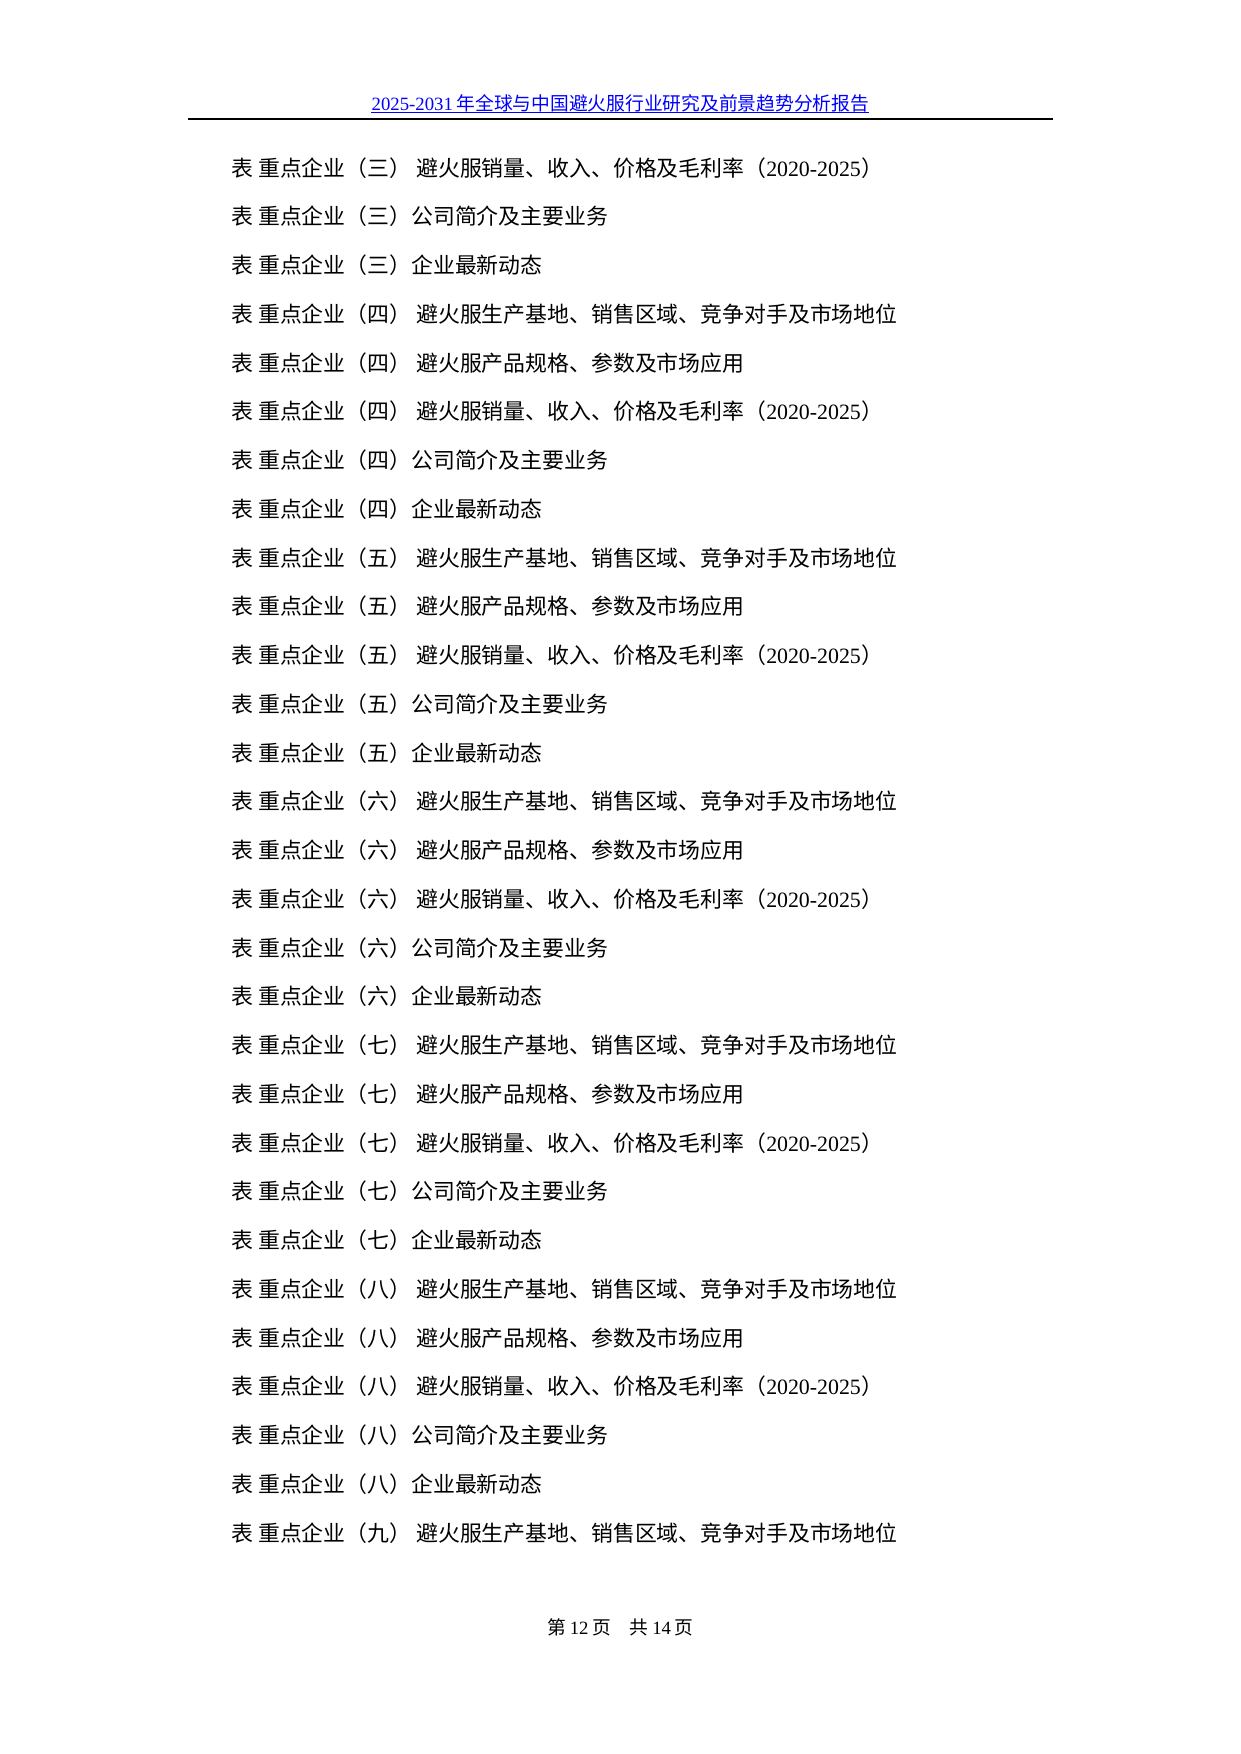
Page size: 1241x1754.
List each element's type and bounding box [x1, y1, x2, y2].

text [187, 150, 1053, 1548]
